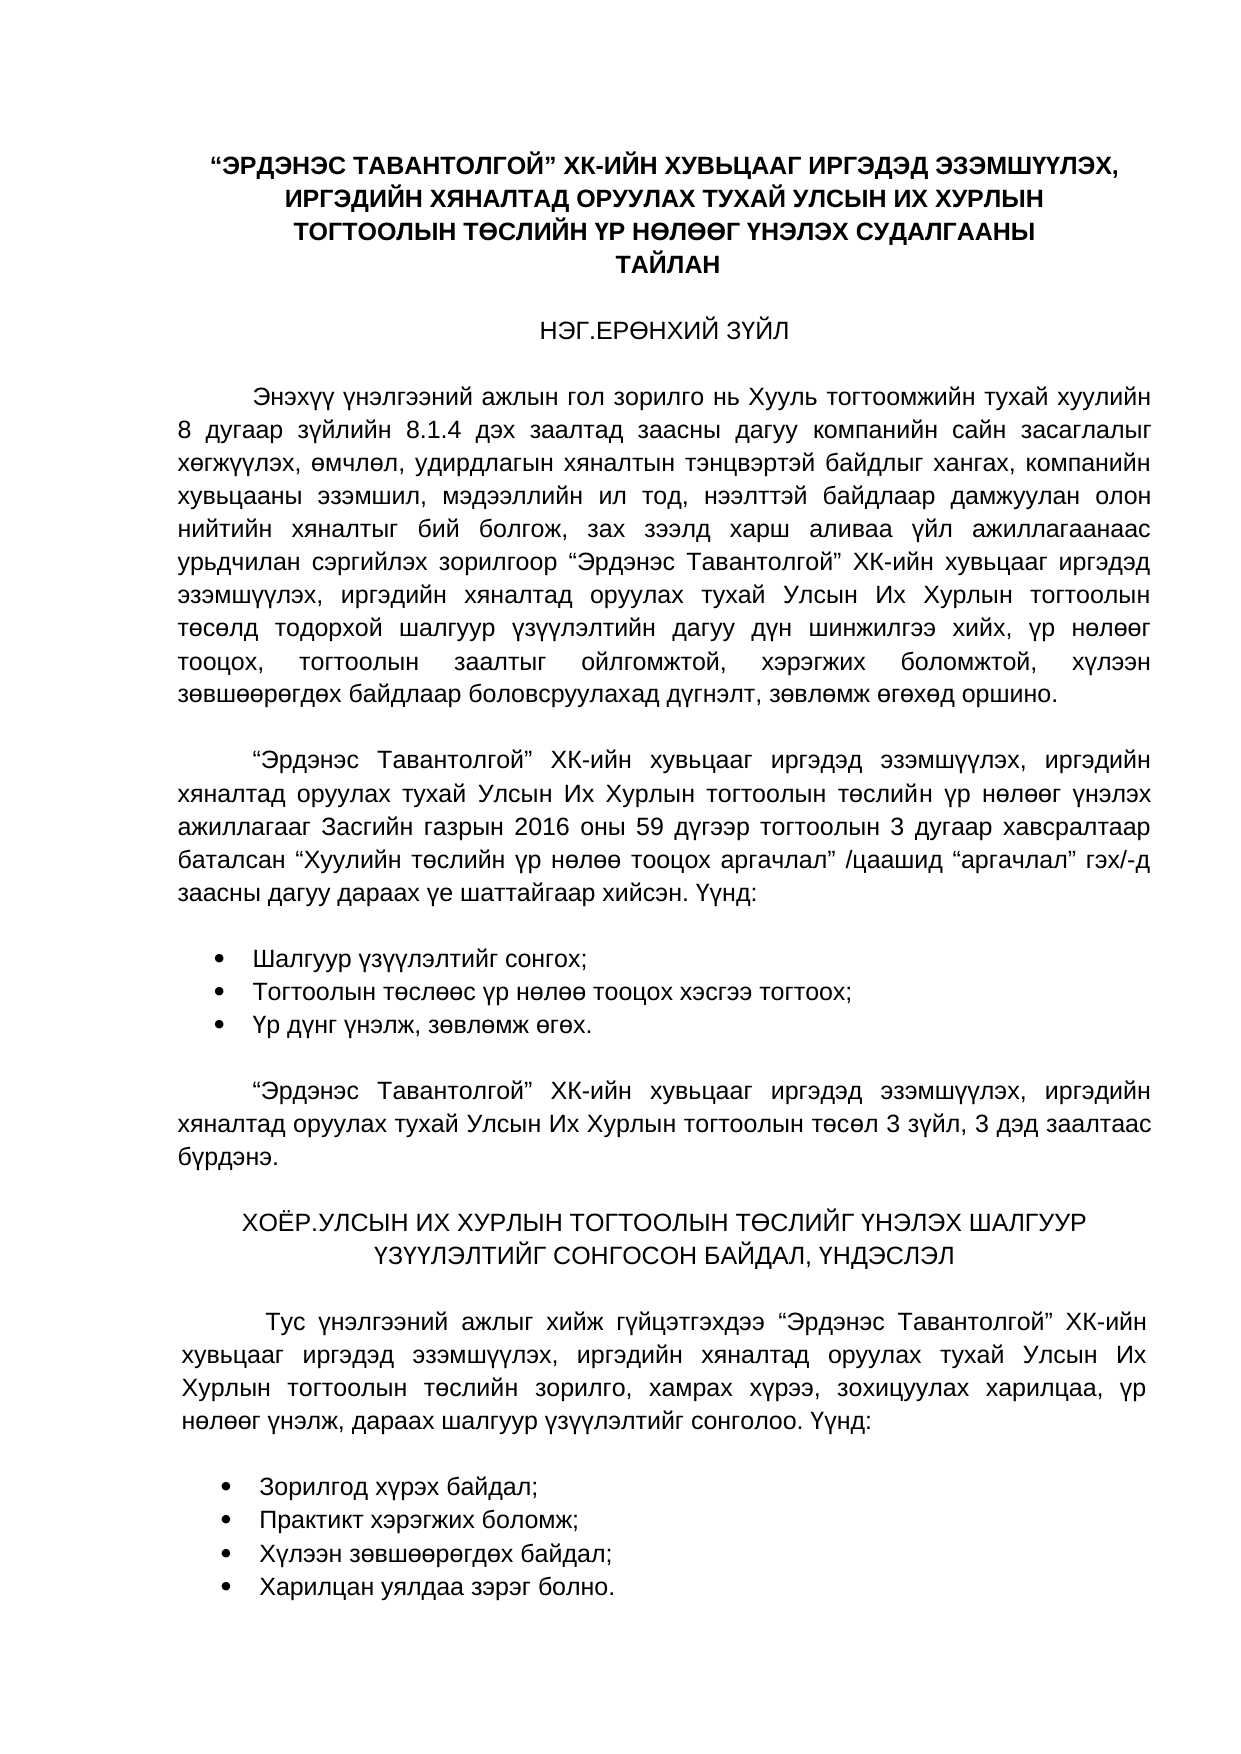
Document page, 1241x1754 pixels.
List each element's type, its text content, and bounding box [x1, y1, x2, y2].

list Харилцан уялдаа зэрэг болно. [222, 1572, 1152, 1601]
text ТОГТООЛЫН ТӨСЛИЙН ҮР НӨЛӨӨГ ҮНЭЛЭХ СУДАЛГААНЫ [177, 217, 1152, 246]
list Шалгуур үзүүлэлтийг сонгох; [215, 944, 1152, 972]
subtitle ХОЁР.УЛСЫН ИХ ХУРЛЫН ТОГТООЛЫН ТӨСЛИЙГ ҮНЭЛЭХ ШАЛГУУР ҮЗҮҮЛЭЛТИЙГ СОНГОСОН БАЙДАЛ, ҮНДЭСЛЭЛ [177, 1208, 1152, 1270]
text ТАЙЛАН [177, 250, 1152, 279]
text Тус үнэлгээний ажлыг хийж гүйцэтгэхдээ “Эрдэнэс Тавантолгой” ХК-ийн хувьцааг иргэдэд эзэмшүүлэх, иргэдийн хяналтад оруулах тухай Улсын Их Хурлын тогтоолын төслийн зорилго, хамрах хүрээ, зохицуулах харилцаа, үр нөлөөг үнэлж, дараах шалгуур үзүүлэлтийг сонголоо. Үүнд: [181, 1307, 1147, 1435]
list Зорилгод хүрэх байдал; [222, 1472, 1147, 1501]
text Энэхүү үнэлгээний ажлын гол зорилго нь Хууль тогтоомжийн тухай хуулийн 8 дугаар зүйлийн 8.1.4 дэх заалтад заасны дагуу компанийн сайн засаглалыг хөгжүүлэх, өмчлөл, удирдлагын хяналтын тэнцвэртэй байдлыг хангах, компанийн хувьцааны эзэмшил, мэдээллийн ил тод, нээлттэй байдлаар дамжуулан олон нийтийн хяналтыг бий болгож, зах зээлд харш аливаа үйл ажиллагаанаас урьдчилан сэргийлэх зорилгоор “Эрдэнэс Тавантолгой” ХК-ийн хувьцааг иргэдэд эзэмшүүлэх, иргэдийн хяналтад оруулах тухай Улсын Их Хурлын тогтоолын төсөлд тодорхой шалгуур үзүүлэлтийн дагуу дүн шинжилгээ хийх, үр нөлөөг тооцох, тогтоолын заалтыг ойлгомжтой, хэрэгжих боломжтой, хүлээн зөвшөөрөгдөх байдлаар боловсруулахад дүгнэлт, зөвлөмж өгөхөд оршино. [177, 382, 1152, 708]
text НЭГ.ЕРӨНХИЙ ЗҮЙЛ [177, 316, 1152, 345]
text “Эрдэнэс Тавантолгой” ХК-ийн хувьцааг иргэдэд эзэмшүүлэх, иргэдийн хяналтад оруулах тухай Улсын Их Хурлын тогтоолын төслийн үр нөлөөг үнэлэх ажиллагааг Засгийн газрын 2016 оны 59 дүгээр тогтоолын 3 дугаар хавсралтаар баталсан “Хуулийн төслийн үр нөлөө тооцох аргачлал” /цаашид “аргачлал” гэх/-д заасны дагуу дараах үе шаттайгаар хийсэн. Үүнд: [177, 746, 1152, 906]
list Хүлээн зөвшөөрөгдөх байдал; [222, 1538, 1152, 1567]
text “ЭРДЭНЭС ТАВАНТОЛГОЙ” ХК-ИЙН ХУВЬЦААГ ИРГЭДЭД ЭЗЭМШҮҮЛЭХ, ИРГЭДИЙН ХЯНАЛТАД ОРУУЛАХ ТУХАЙ УЛСЫН ИХ ХУРЛЫН [177, 151, 1152, 213]
list Практикт хэрэгжих боломж; [222, 1505, 1152, 1534]
text “Эрдэнэс Тавантолгой” ХК-ийн хувьцааг иргэдэд эзэмшүүлэх, иргэдийн хяналтад оруулах тухай Улсын Их Хурлын тогтоолын төсөл 3 зүйл, 3 дэд заалтаас бүрдэнэ. [177, 1076, 1152, 1171]
list Үр дүнг үнэлж, зөвлөмж өгөх. [215, 1010, 1152, 1039]
list Тогтоолын төслөөс үр нөлөө тооцох хэсгээ тогтоох; [215, 977, 1152, 1006]
